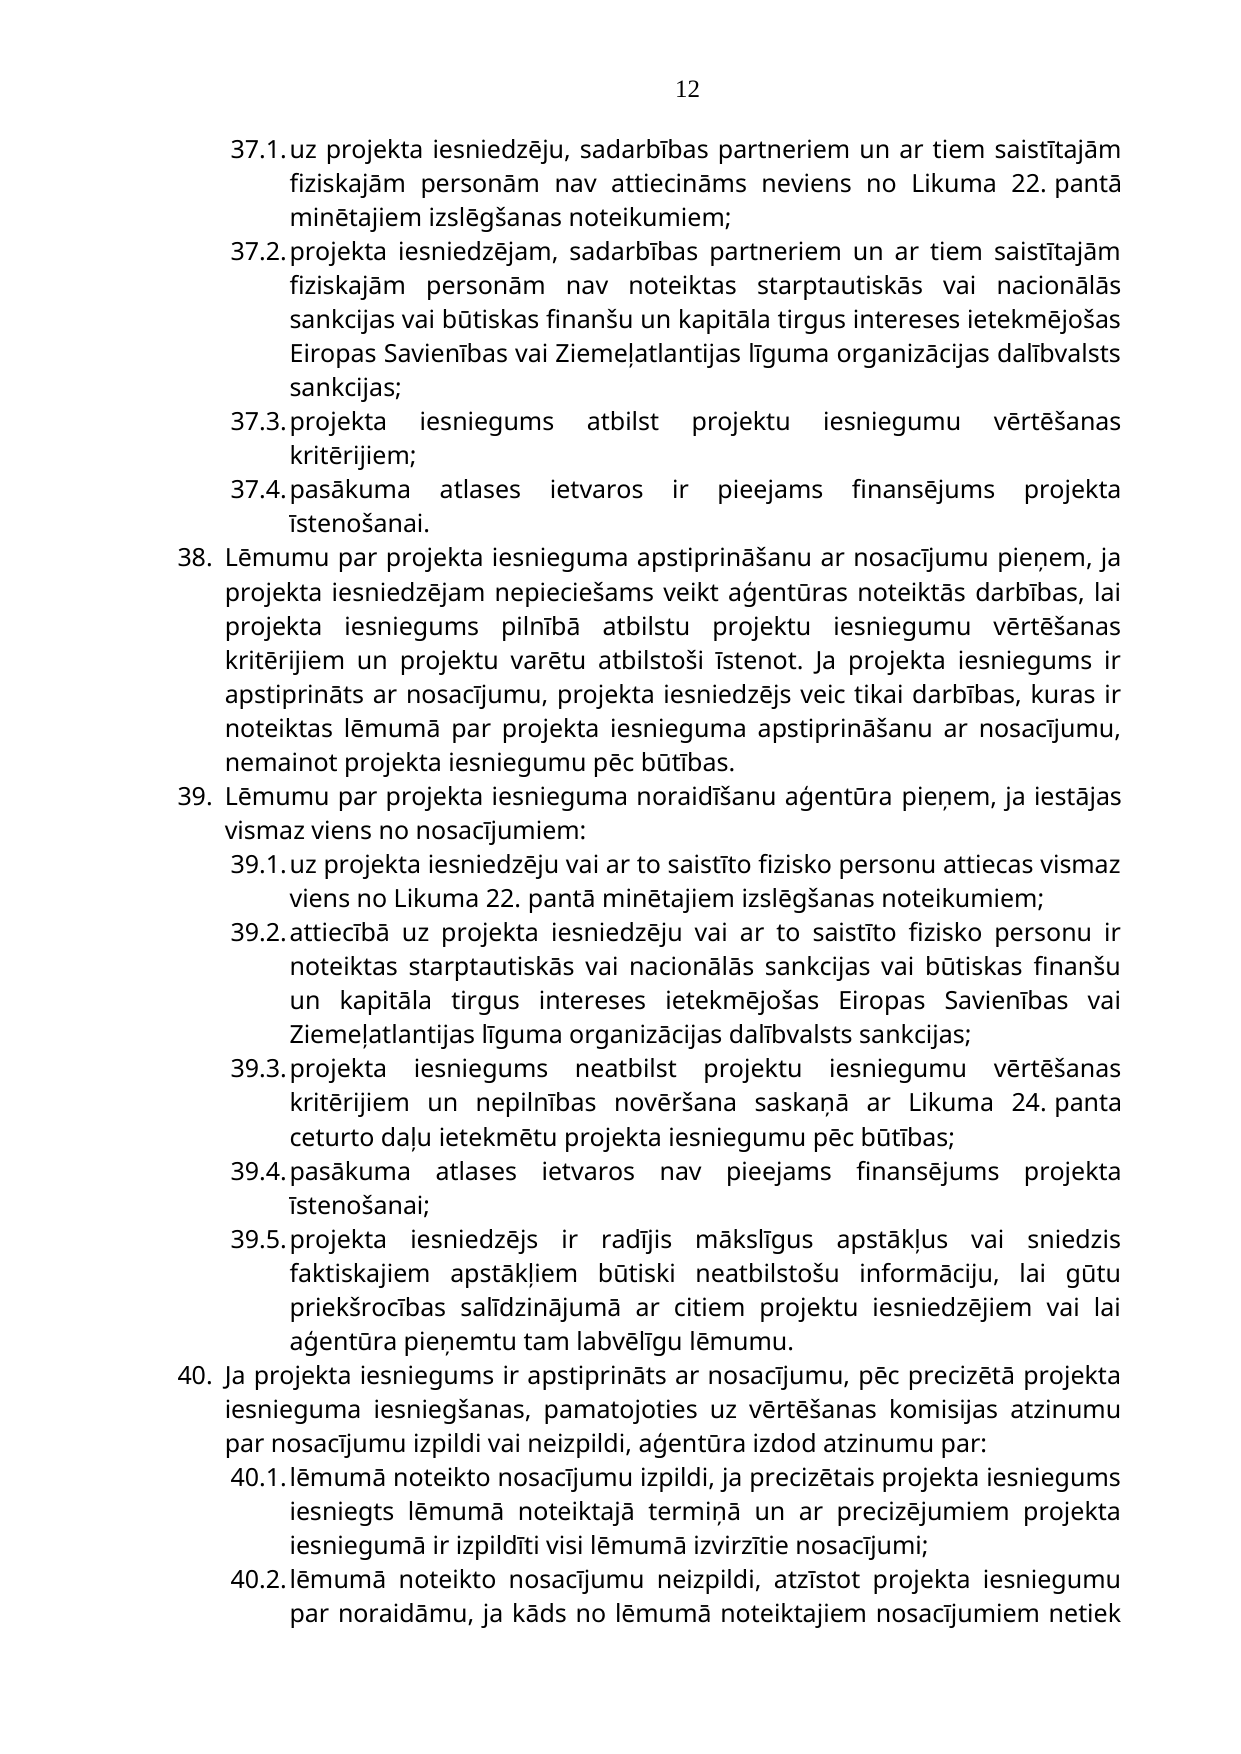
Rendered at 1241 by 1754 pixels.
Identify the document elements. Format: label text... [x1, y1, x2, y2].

list projekta iesniegums neatbilst projektu iesniegumu vērtēšanas kritērijiem un nepilnības novēršana saskaņā ar Likuma 24. panta ceturto daļu ietekmētu projekta iesniegumu pēc būtības; [230, 1051, 1122, 1153]
list pasākuma atlases ietvaros ir pieejams finansējums projekta īstenošanai. [230, 472, 1122, 540]
list lēmumā noteikto nosacījumu izpildi, ja precizētais projekta iesniegums iesniegts lēmumā noteiktajā termiņā un ar precizējumiem projekta iesniegumā ir izpildīti visi lēmumā izvirzītie nosacījumi; [230, 1460, 1122, 1562]
list projekta iesniegums atbilst projektu iesniegumu vērtēšanas kritērijiem; [230, 404, 1122, 472]
list Lēmumu par projekta iesnieguma apstiprināšanu ar nosacījumu pieņem, ja projekta iesniedzējam nepieciešams veikt aģentūras noteiktās darbības, lai projekta iesniegums pilnībā atbilstu projektu iesniegumu vērtēšanas kritērijiem un projektu varētu atbilstoši īstenot. Ja projekta iesniegums ir apstiprināts ar nosacījumu, projekta iesniedzējs veic tikai darbības, kuras ir noteiktas lēmumā par projekta iesnieguma apstiprināšanu ar nosacījumu, nemainot projekta iesniegumu pēc būtības. [177, 540, 1122, 778]
list uz projekta iesniedzēju, sadarbības partneriem un ar tiem saistītajām fiziskajām personām nav attiecināms neviens no Likuma 22. pantā minētajiem izslēgšanas noteikumiem; [230, 131, 1122, 233]
list attiecībā uz projekta iesniedzēju vai ar to saistīto fizisko personu ir noteiktas starptautiskās vai nacionālās sankcijas vai būtiskas finanšu un kapitāla tirgus intereses ietekmējošas Eiropas Savienības vai Ziemeļatlantijas līguma organizācijas dalībvalsts sankcijas; [230, 915, 1122, 1051]
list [230, 1562, 1122, 1630]
list Lēmumu par projekta iesnieguma noraidīšanu aģentūra pieņem, ja iestājas vismaz viens no nosacījumiem: [177, 778, 1122, 847]
list pasākuma atlases ietvaros nav pieejams finansējums projekta īstenošanai; [230, 1153, 1122, 1221]
list projekta iesniedzējam, sadarbības partneriem un ar tiem saistītajām fiziskajām personām nav noteiktas starptautiskās vai nacionālās sankcijas vai būtiskas finanšu un kapitāla tirgus intereses ietekmējošas Eiropas Savienības vai Ziemeļatlantijas līguma organizācijas dalībvalsts sankcijas; [230, 233, 1122, 404]
list projekta iesniedzējs ir radījis mākslīgus apstākļus vai sniedzis faktiskajiem apstākļiem būtiski neatbilstošu informāciju, lai gūtu priekšrocības salīdzinājumā ar citiem projektu iesniedzējiem vai lai aģentūra pieņemtu tam labvēlīgu lēmumu. [230, 1221, 1122, 1358]
list uz projekta iesniedzēju vai ar to saistīto fizisko personu attiecas vismaz viens no Likuma 22. pantā minētajiem izslēgšanas noteikumiem; [230, 847, 1122, 915]
list Ja projekta iesniegums ir apstiprināts ar nosacījumu, pēc precizētā projekta iesnieguma iesniegšanas, pamatojoties uz vērtēšanas komisijas atzinumu par nosacījumu izpildi vai neizpildi, aģentūra izdod atzinumu par: [177, 1358, 1122, 1460]
